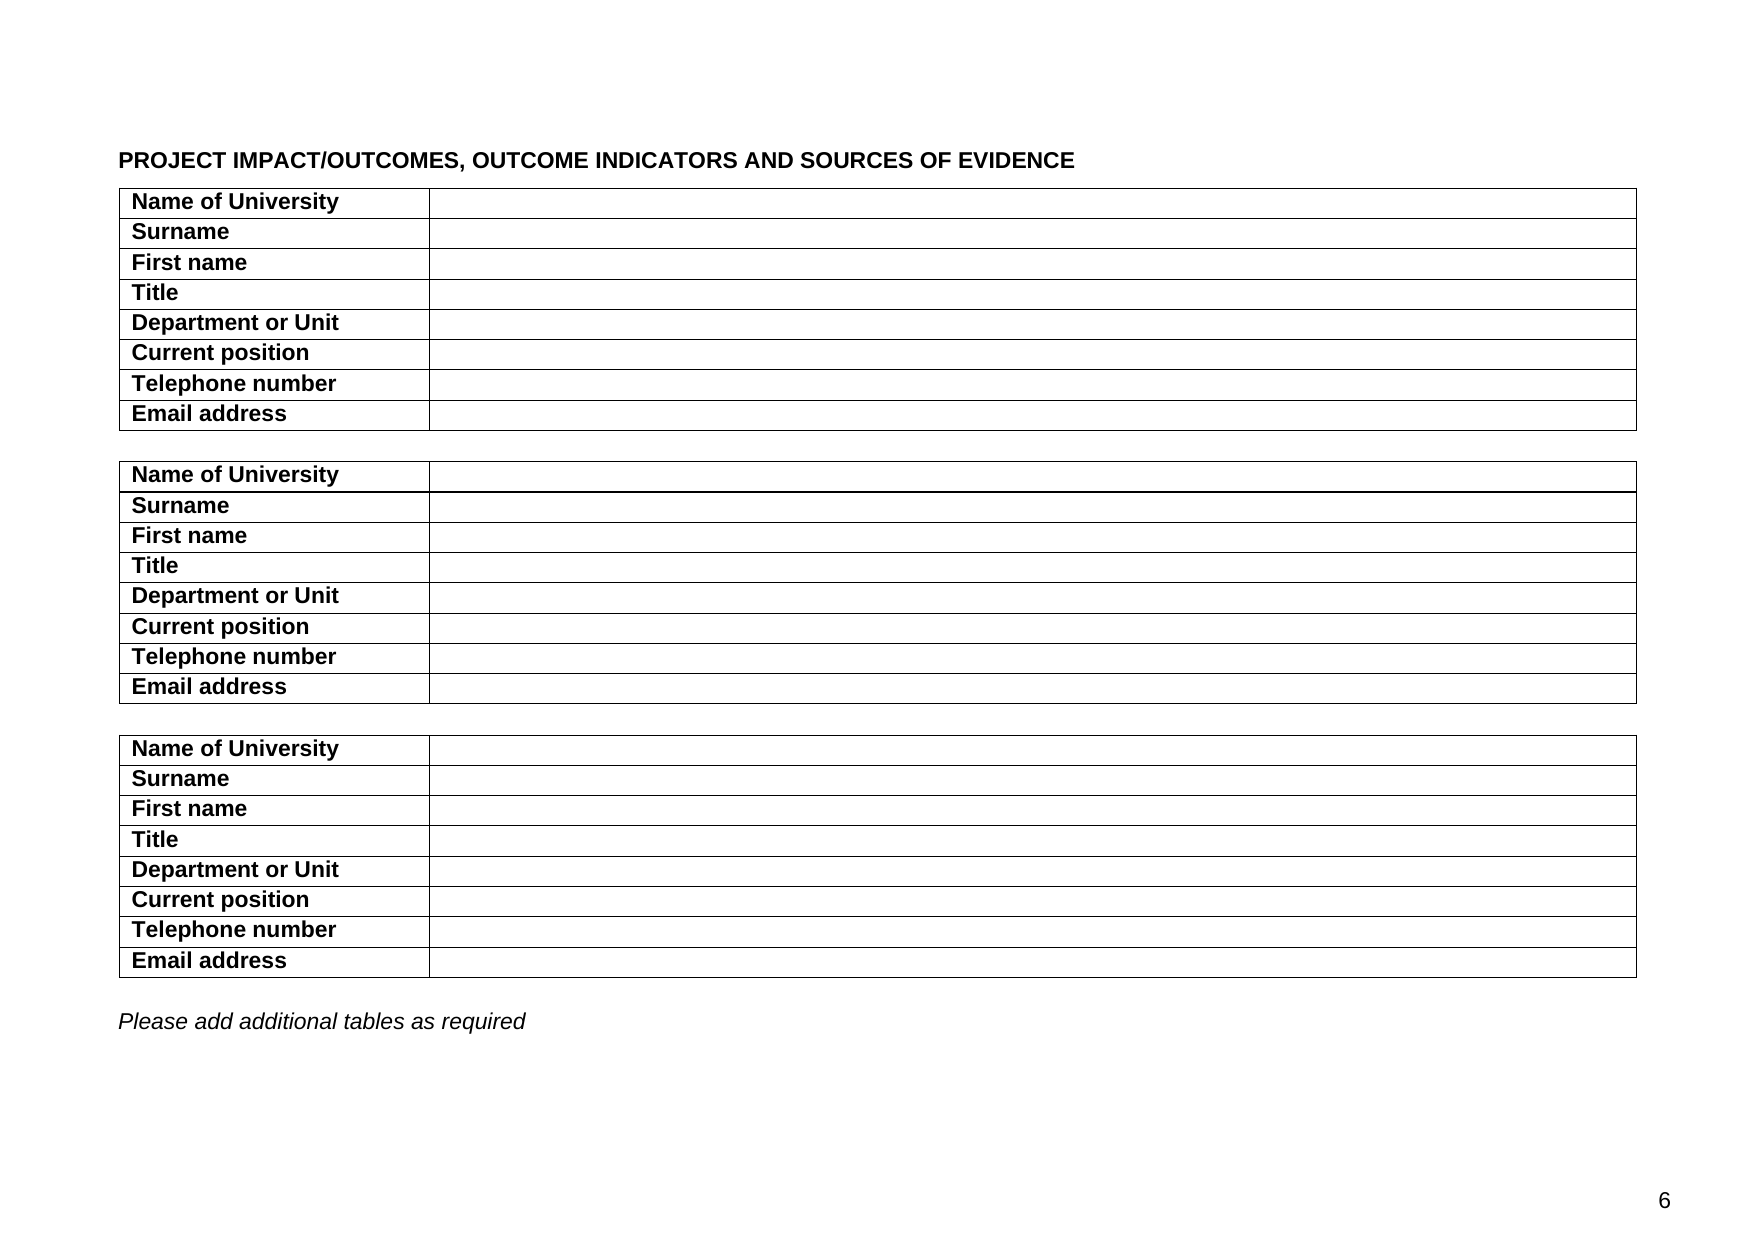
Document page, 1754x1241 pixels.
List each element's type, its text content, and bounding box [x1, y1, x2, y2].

table_header [430, 189, 1636, 218]
table_header Name of University [120, 736, 429, 765]
table_cell [430, 401, 1636, 430]
table_cell [430, 310, 1636, 339]
table_cell Department or Unit [120, 310, 429, 339]
table_cell [430, 493, 1636, 522]
text Please add additional tables as required [118, 1008, 1671, 1034]
table_cell Department or Unit [120, 583, 429, 612]
table_cell Title [120, 280, 429, 309]
table_cell Email address [120, 674, 429, 703]
table_header [430, 736, 1636, 765]
table_cell Email address [120, 948, 429, 977]
table_cell [430, 280, 1636, 309]
table_cell Telephone number [120, 917, 429, 947]
table_cell Current position [120, 614, 429, 643]
table_cell Surname [120, 766, 429, 795]
table_cell [430, 674, 1636, 703]
table_cell First name [120, 523, 429, 552]
table_cell [430, 523, 1636, 552]
table_cell Telephone number [120, 370, 429, 399]
table_cell [430, 766, 1636, 795]
table_cell [430, 340, 1636, 369]
table_header Name of University [120, 462, 429, 491]
table_cell [430, 887, 1636, 916]
table_cell [430, 826, 1636, 856]
table_cell [430, 796, 1636, 825]
table_cell [430, 948, 1636, 977]
table_cell Title [120, 553, 429, 582]
table_cell [430, 917, 1636, 947]
table_cell First name [120, 796, 429, 825]
table_cell [430, 644, 1636, 673]
table_cell Surname [120, 219, 429, 248]
table_cell Title [120, 826, 429, 856]
table_cell [430, 219, 1636, 248]
table_cell [430, 583, 1636, 612]
table_cell [430, 614, 1636, 643]
table_cell Email address [120, 401, 429, 430]
table_cell [430, 370, 1636, 399]
table_cell Current position [120, 887, 429, 916]
table_cell Telephone number [120, 644, 429, 673]
table_cell Department or Unit [120, 857, 429, 886]
table_cell [430, 553, 1636, 582]
table_cell [430, 249, 1636, 278]
table_header Name of University [120, 189, 429, 218]
table_cell First name [120, 249, 429, 278]
table_header [430, 462, 1636, 491]
table_cell Current position [120, 340, 429, 369]
table_cell Surname [120, 493, 429, 522]
table_cell [430, 857, 1636, 886]
